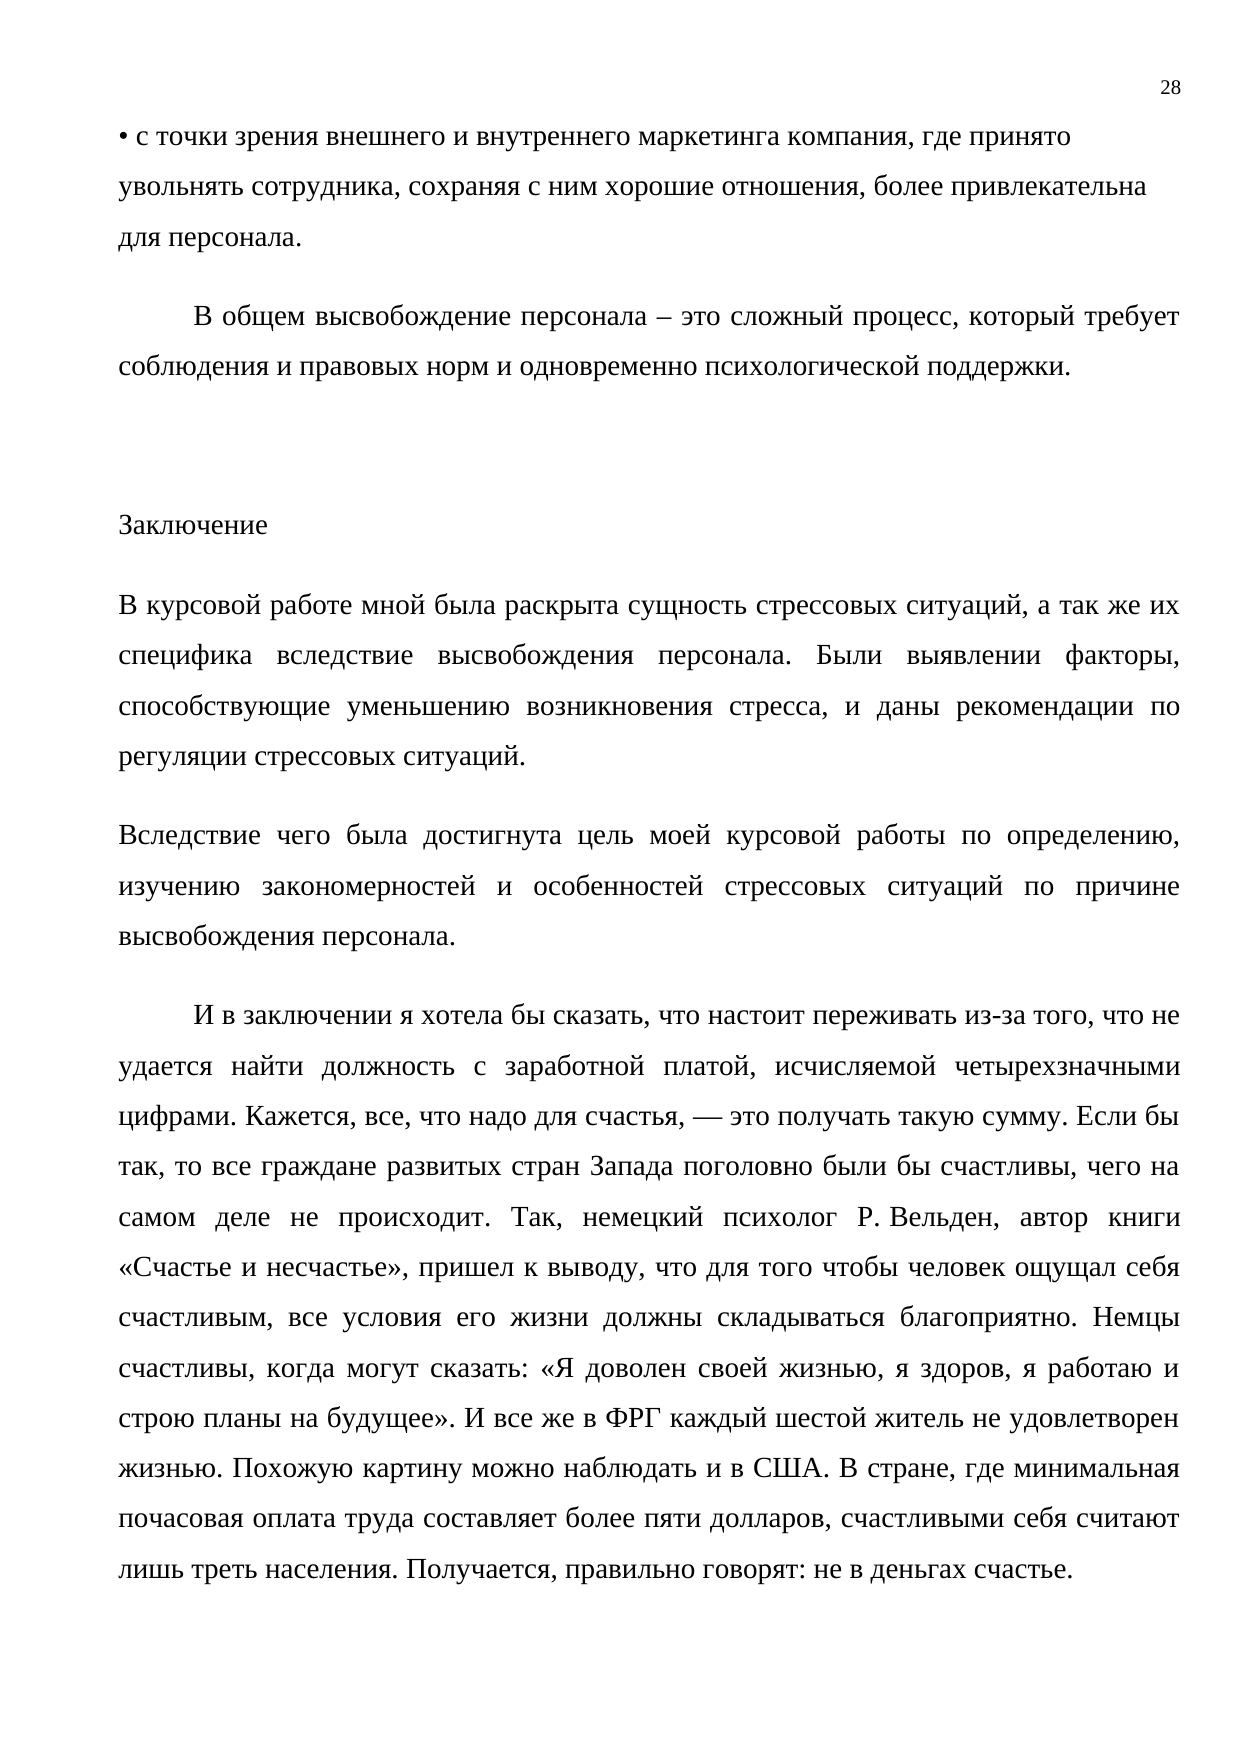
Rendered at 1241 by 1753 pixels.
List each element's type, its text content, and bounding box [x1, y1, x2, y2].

text Вследствие чего была достигнута цель моей курсовой работы по определению, изучению закономерностей и особенностей стрессовых ситуаций по причине высвобождения персонала. [118, 817, 1181, 952]
text И в заключении я хотела бы сказать, что настоит переживать из-за того, что не удается найти должность с заработной платой, исчисляемой четырехзначными цифрами. Кажется, все, что надо для счастья, — это получать такую сумму. Если бы так, то все граждане развитых стран Запада поголовно были бы счастливы, чего на самом деле не происходит. Так, немецкий психолог Р. Вельден, автор книги «Счастье и несчастье», пришел к выводу, что для того чтобы человек ощущал себя счастливым, все условия его жизни должны складываться благоприятно. Немцы счастливы, когда могут сказать: «Я доволен своей жизнью, я здоров, я работаю и строю планы на будущее». И все же в ФРГ каждый шестой житель не удовлетворен жизнью. Похожую картину можно наблюдать и в США. В стране, где минимальная почасовая оплата труда составляет более пяти долларов, счастливыми себя считают лишь треть населения. Получается, правильно говорят: не в деньгах счастье. [118, 997, 1181, 1584]
text В общем высвобождение персонала – это сложный процесс, который требует соблюдения и правовых норм и одновременно психологической поддержки. [118, 298, 1181, 382]
text Заключение [118, 507, 1181, 541]
text • с точки зрения внешнего и внутреннего маркетинга компания, где принято увольнять сотрудника, сохраняя с ним хорошие отношения, более привлекательна для персонала. [118, 118, 1181, 252]
text В курсовой работе мной была раскрыта сущность стрессовых ситуаций, а так же их специфика вследствие высвобождения персонала. Были выявлении факторы, способствующие уменьшению возникновения стресса, и даны рекомендации по регуляции стрессовых ситуаций. [118, 587, 1181, 771]
